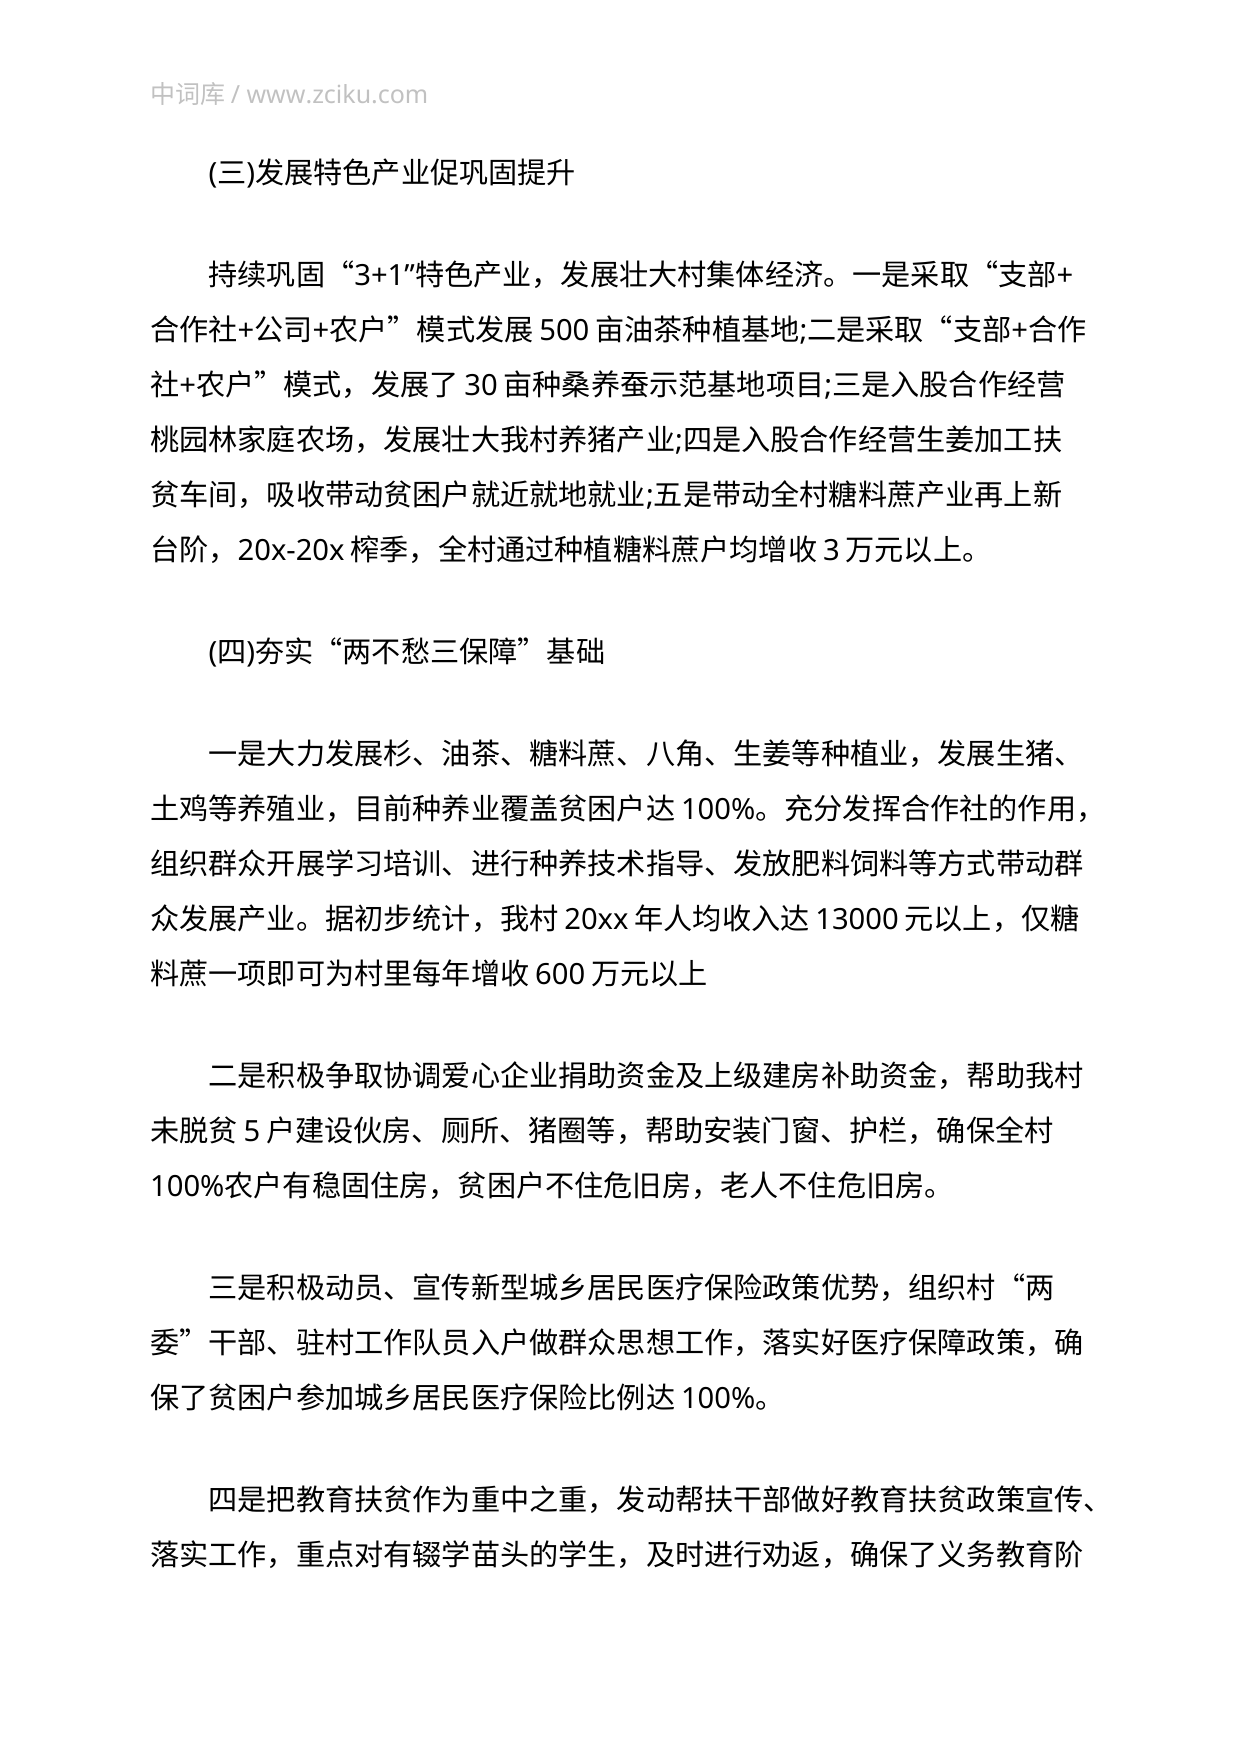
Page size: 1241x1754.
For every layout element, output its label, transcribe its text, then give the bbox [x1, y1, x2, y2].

text 三是积极动员、宣传新型城乡居民医疗保险政策优势，组织村“两委”干部、驻村工作队员入户做群众思想工作，落实好医疗保障政策，确保了贫困户参加城乡居民医疗保险比例达100%。 [150, 1264, 1090, 1417]
text 持续巩固“3+1”特色产业，发展壮大村集体经济。一是采取“支部+合作社+公司+农户”模式发展500亩油茶种植基地;二是采取“支部+合作社+农户”模式，发展了30亩种桑养蚕示范基地项目;三是入股合作经营桃园林家庭农场，发展壮大我村养猪产业;四是入股合作经营生姜加工扶贫车间，吸收带动贫困户就近就地就业;五是带动全村糖料蔗产业再上新台阶，20x-20x榨季，全村通过种植糖料蔗户均增收3万元以上。 [150, 252, 1090, 569]
text (三)发展特色产业促巩固提升 [150, 150, 1090, 192]
text 一是大力发展杉、油茶、糖料蔗、八角、生姜等种植业，发展生猪、土鸡等养殖业，目前种养业覆盖贫困户达100%。充分发挥合作社的作用，组织群众开展学习培训、进行种养技术指导、发放肥料饲料等方式带动群众发展产业。据初步统计，我村20xx年人均收入达13000元以上，仅糖料蔗一项即可为村里每年增收600万元以上 [150, 731, 1090, 993]
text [150, 1476, 1090, 1573]
text 二是积极争取协调爱心企业捐助资金及上级建房补助资金，帮助我村未脱贫5户建设伙房、厕所、猪圈等，帮助安装门窗、护栏，确保全村100%农户有稳固住房，贫困户不住危旧房，老人不住危旧房。 [150, 1053, 1090, 1205]
text (四)夯实“两不愁三保障”基础 [150, 629, 1090, 671]
